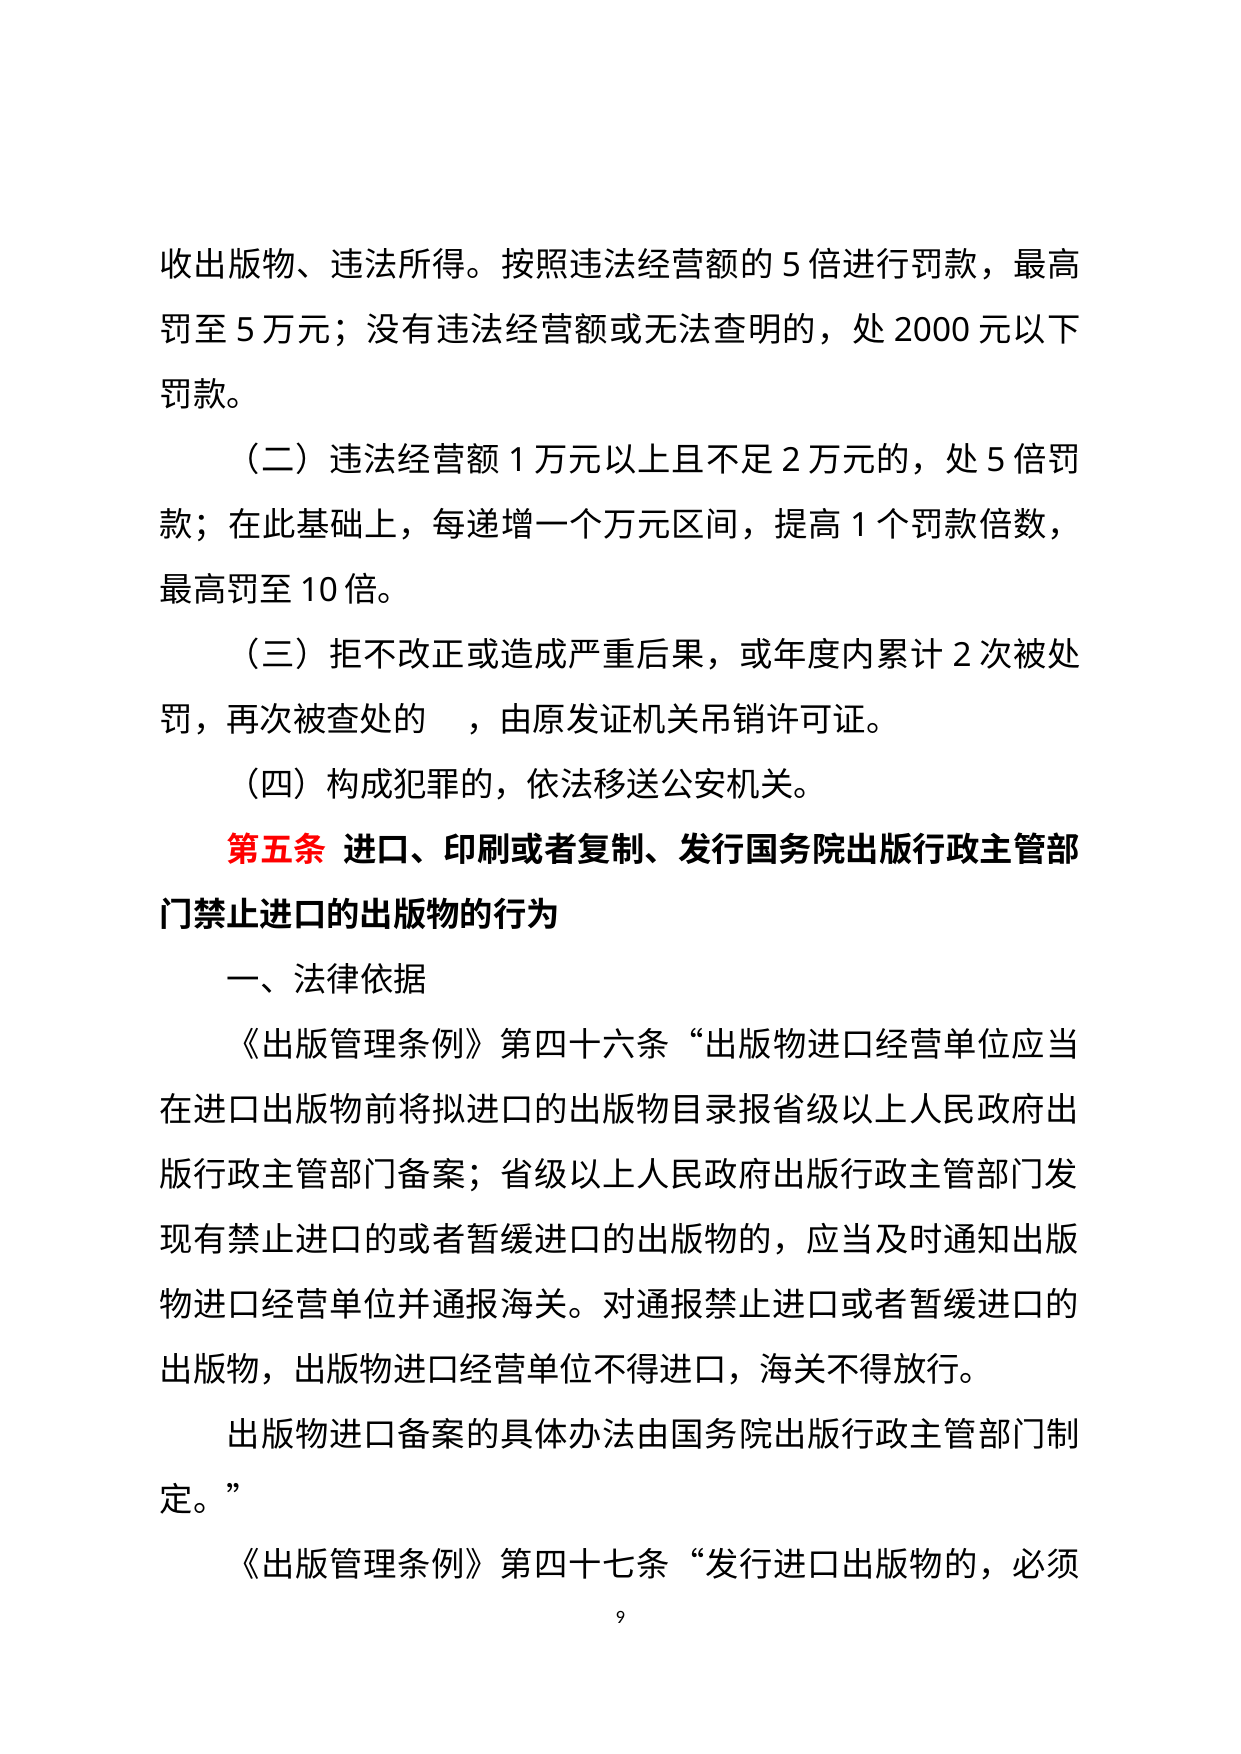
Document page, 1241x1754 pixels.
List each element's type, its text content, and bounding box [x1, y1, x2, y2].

text （三）拒不改正或造成严重后果，或年度内累计2次被处罚，再次被查处的 ，由原发证机关吊销许可证。 [159, 619, 1081, 749]
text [159, 229, 1081, 424]
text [159, 1529, 1081, 1594]
text 出版物进口备案的具体办法由国务院出版行政主管部门制定。” [159, 1399, 1081, 1529]
text 一、法律依据 [159, 944, 1081, 1009]
text 第五条 进口、印刷或者复制、发行国务院出版行政主管部门禁止进口的出版物的行为 [159, 814, 1081, 944]
text （四）构成犯罪的，依法移送公安机关。 [159, 749, 1081, 814]
text 《出版管理条例》第四十六条“出版物进口经营单位应当在进口出版物前将拟进口的出版物目录报省级以上人民政府出版行政主管部门备案；省级以上人民政府出版行政主管部门发现有禁止进口的或者暂缓进口的出版物的，应当及时通知出版物进口经营单位并通报海关。对通报禁止进口或者暂缓进口的出版物，出版物进口经营单位不得进口，海关不得放行。 [159, 1009, 1081, 1399]
text （二）违法经营额1万元以上且不足2万元的，处5倍罚款；在此基础上，每递增一个万元区间，提高1个罚款倍数，最高罚至10倍。 [159, 424, 1081, 619]
